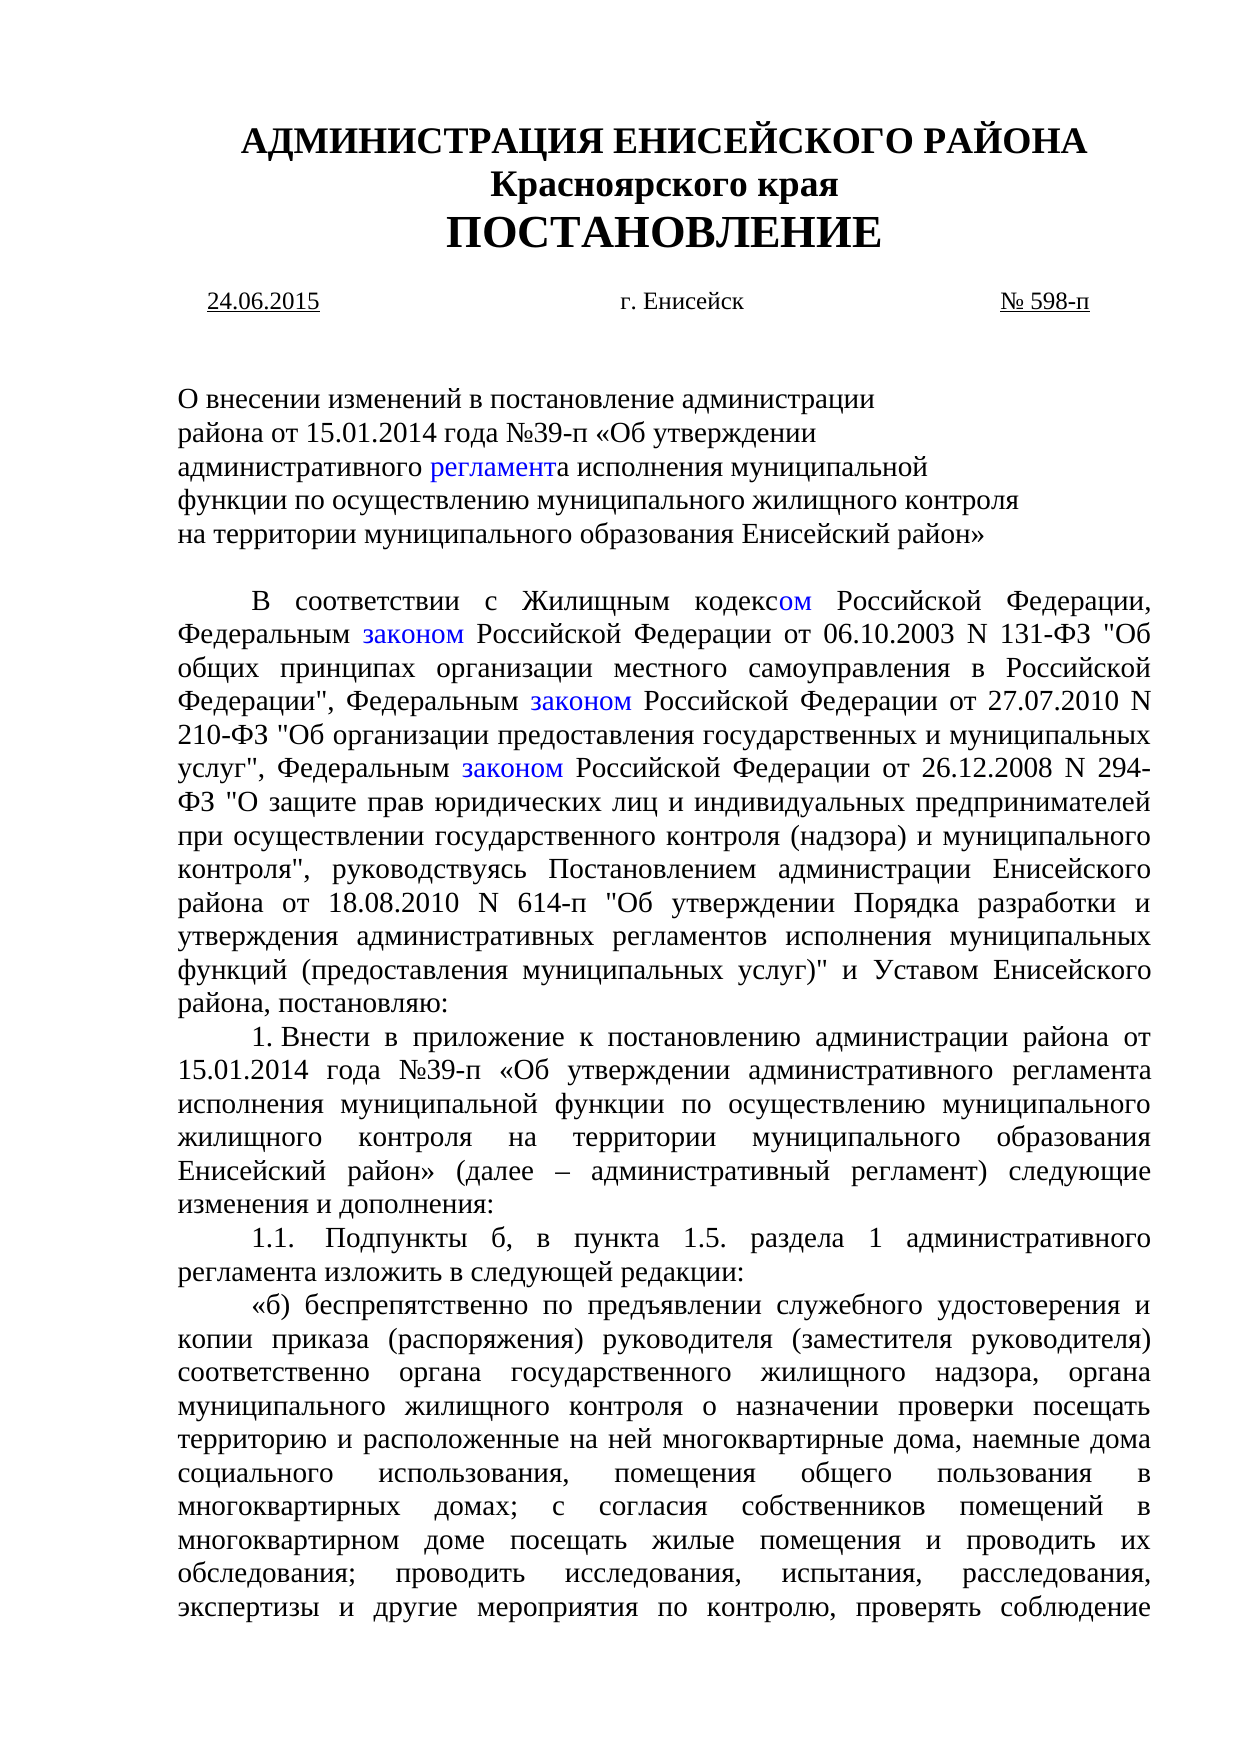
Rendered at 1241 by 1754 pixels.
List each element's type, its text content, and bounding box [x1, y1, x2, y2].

text О внесении изменений в постановление администрации [177, 382, 1152, 415]
text района от 15.01.2014 года №39-п «Об утверждении [177, 415, 1152, 449]
list Внести в приложение к постановлению администрации района от 15.01.2014 года №39-п «Об утверждении административного регламента исполнения муниципальной функции по осуществлению муниципального жилищного контроля на территории муниципального образования Енисейский район» (далее – административный регламент) следующие изменения и дополнения: [177, 1019, 1152, 1220]
text Красноярского края [177, 161, 1152, 204]
text функции по осуществлению муниципального жилищного контроля [177, 482, 1152, 516]
text 24.06.2015 г. Енисейск № 598-п [177, 286, 1152, 314]
text В соответствии с Жилищным кодексом Российской Федерации, Федеральным законом Российской Федерации от 06.10.2003 N 131-ФЗ "Об общих принципах организации местного самоуправления в Российской Федерации", Федеральным законом Российской Федерации от 27.07.2010 N 210-ФЗ "Об организации предоставления государственных и муниципальных услуг", Федеральным законом Российской Федерации от 26.12.2008 N 294-ФЗ "О защите прав юридических лиц и индивидуальных предпринимателей при осуществлении государственного контроля (надзора) и муниципального контроля", руководствуясь Постановлением администрации Енисейского района от 18.08.2010 N 614-п "Об утверждении Порядка разработки и утверждения административных регламентов исполнения муниципальных функций (предоставления муниципальных услуг)" и Уставом Енисейского района, постановляю: [177, 583, 1152, 1019]
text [177, 1287, 1152, 1623]
text АДМИНИСТРАЦИЯ ЕНИСЕЙСКОГО РАЙОНА [177, 118, 1152, 161]
text ПОСТАНОВЛЕНИЕ [177, 204, 1152, 257]
text на территории муниципального образования Енисейский район» [177, 516, 1152, 549]
list Подпункты б, в пункта 1.5. раздела 1 административного регламента изложить в следующей редакции: [177, 1220, 1152, 1287]
text административного регламента исполнения муниципальной [177, 449, 1152, 482]
